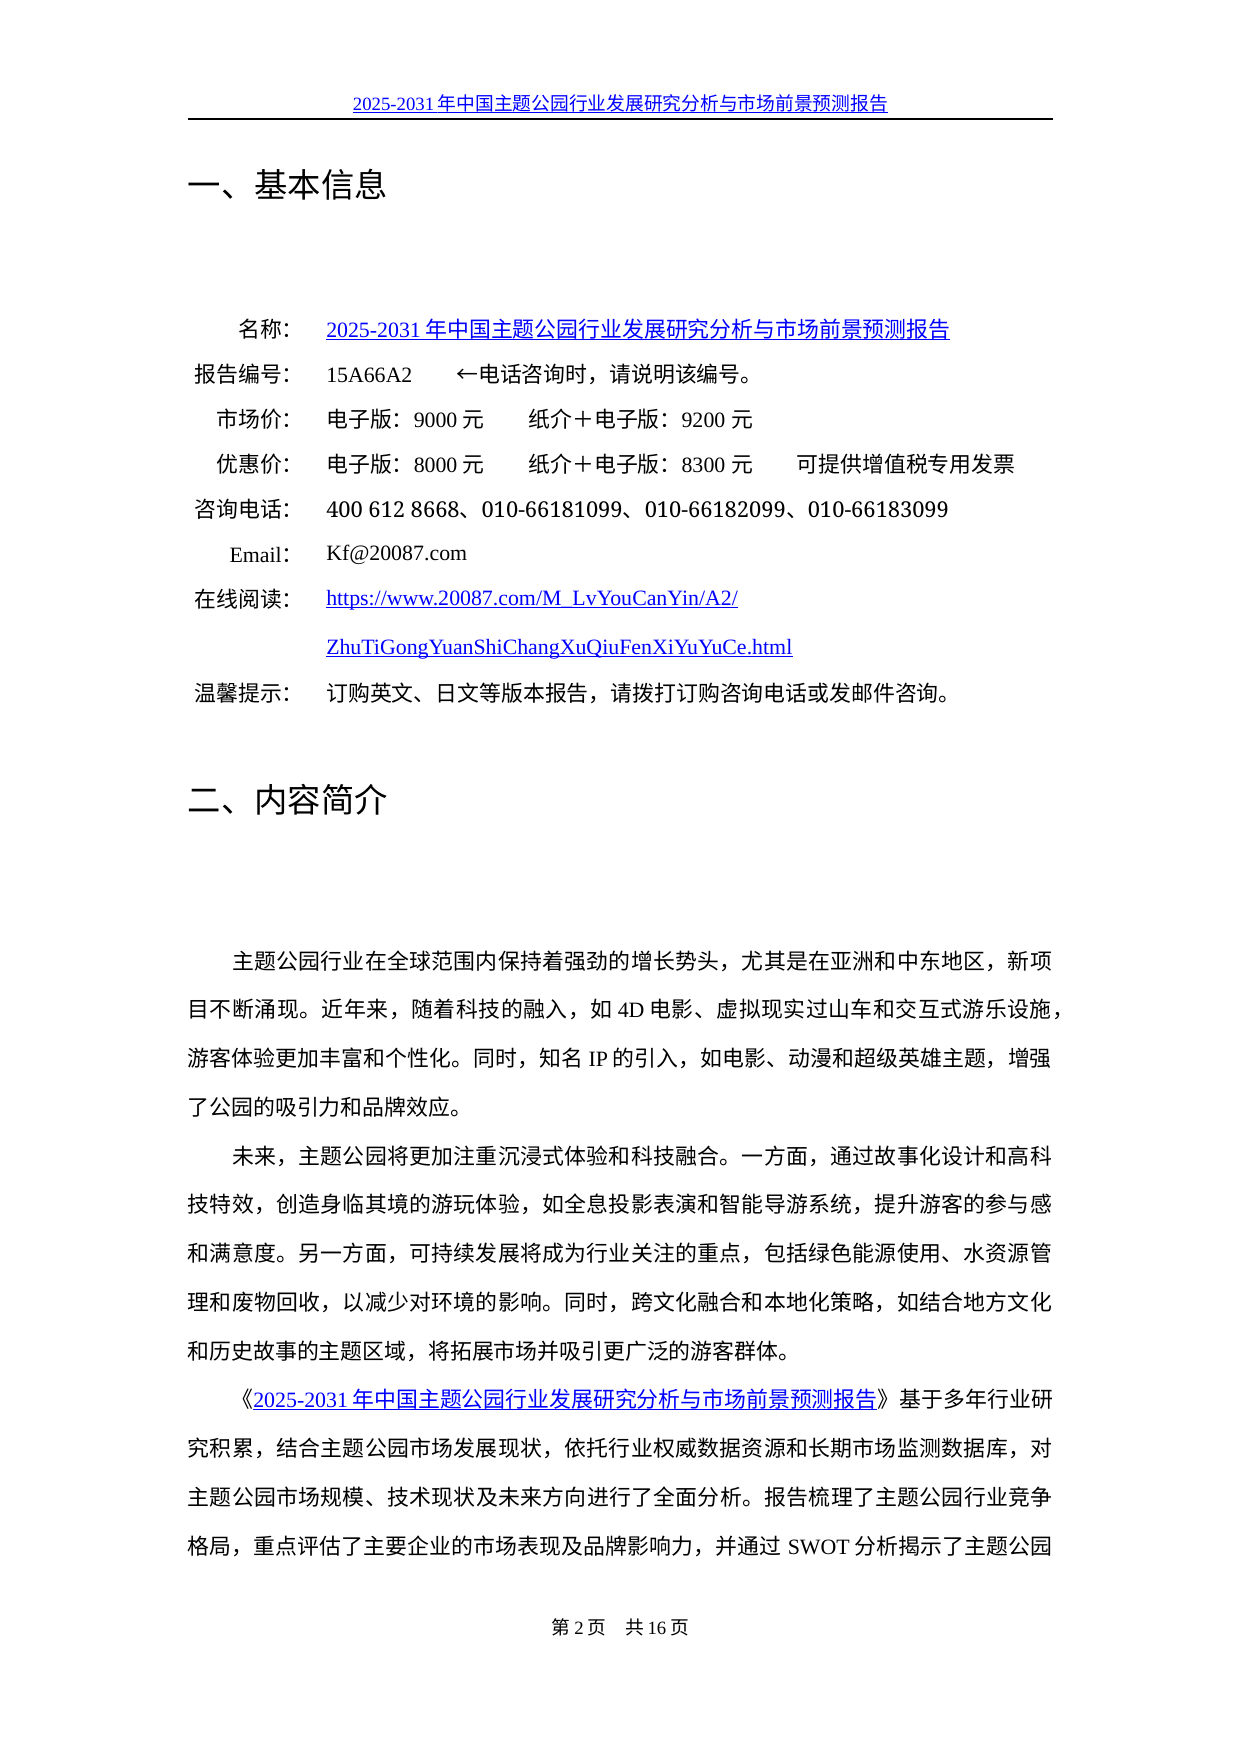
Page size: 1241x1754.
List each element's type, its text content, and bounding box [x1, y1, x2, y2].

table_cell [315, 582, 1073, 675]
table_header 名称： [167, 312, 315, 357]
table_cell 订购英文、日文等版本报告，请拨打订购咨询电话或发邮件咨询。 [315, 675, 1073, 720]
table_cell 15A66A2 ←电话咨询时，请说明该编号。 [315, 357, 1073, 402]
table_cell 优惠价： [167, 447, 315, 492]
table_cell 市场价： [167, 402, 315, 447]
table_cell 在线阅读： [167, 582, 315, 675]
title 一、基本信息 [187, 150, 1053, 215]
table_cell 400 612 8668、010-66181099、010-66182099、010-66183099 [315, 492, 1073, 537]
table_header 2025-2031年中国主题公园行业发展研究分析与市场前景预测报告 [315, 312, 1073, 357]
table_cell Kf@20087.com [315, 537, 1073, 582]
table_cell 咨询电话： [167, 492, 315, 537]
table_cell 电子版：8000 元 纸介＋电子版：8300 元 可提供增值税专用发票 [315, 447, 1073, 492]
table_cell 电子版：9000 元 纸介＋电子版：9200 元 [315, 402, 1073, 447]
title 二、内容简介 [187, 766, 1053, 831]
table_cell 报告编号： [167, 357, 315, 402]
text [187, 943, 1053, 1561]
table_cell Email： [167, 537, 315, 582]
table_cell 温馨提示： [167, 675, 315, 720]
